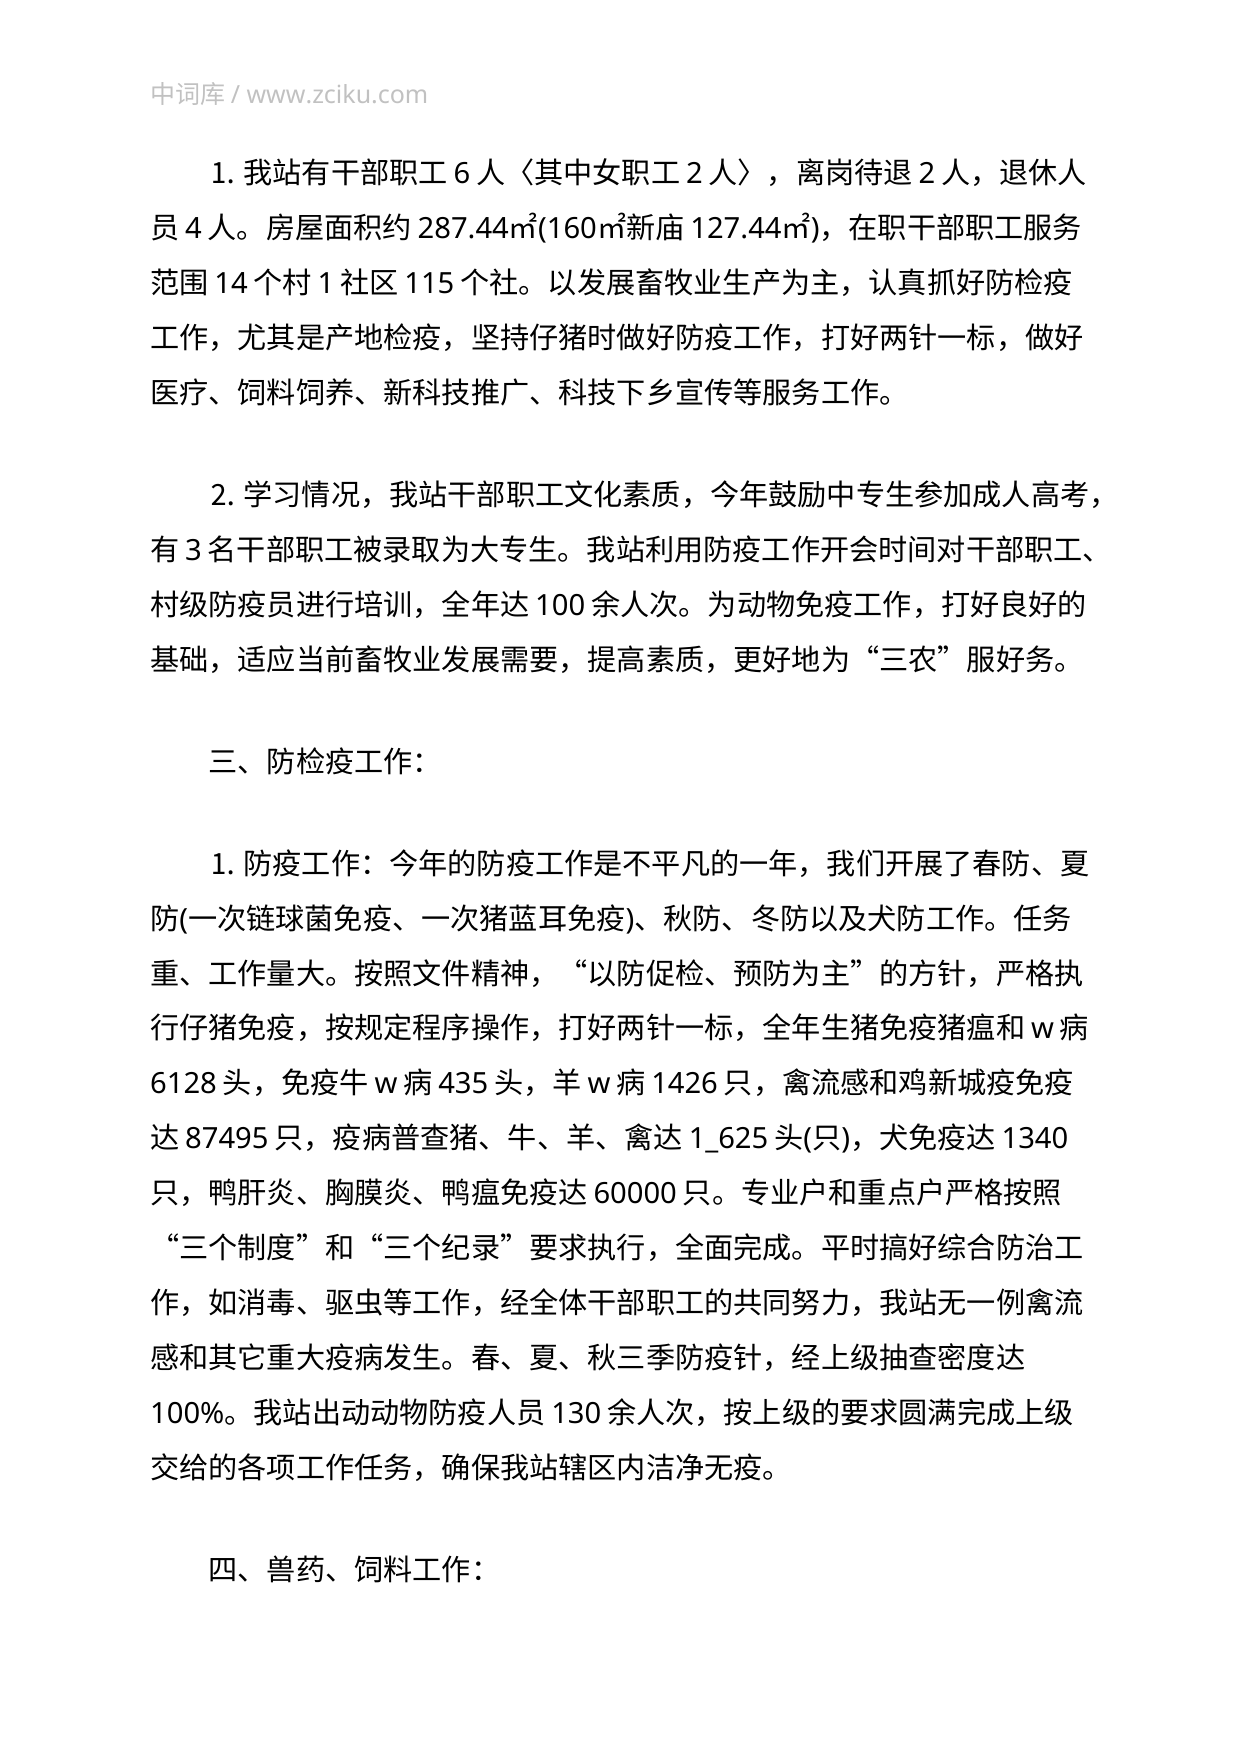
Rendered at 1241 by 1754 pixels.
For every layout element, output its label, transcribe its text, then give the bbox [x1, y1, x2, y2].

text ⒉学习情况，我站干部职工文化素质，今年鼓励中专生参加成人高考，有3名干部职工被录取为大专生。我站利用防疫工作开会时间对干部职工、村级防疫员进行培训，全年达100余人次。为动物免疫工作，打好良好的基础，适应当前畜牧业发展需要，提高素质，更好地为“三农”服好务。 [150, 472, 1090, 679]
text 三、防检疫工作： [150, 738, 1090, 781]
text ⒈防疫工作：今年的防疫工作是不平凡的一年，我们开展了春防、夏防(一次链球菌免疫、一次猪蓝耳免疫)、秋防、冬防以及犬防工作。任务重、工作量大。按照文件精神，“以防促检、预防为主”的方针，严格执行仔猪免疫，按规定程序操作，打好两针一标，全年生猪免疫猪瘟和w病6128头，免疫牛w病435头，羊w病1426只，禽流感和鸡新城疫免疫达87495只，疫病普查猪、牛、羊、禽达1_625头(只)，犬免疫达1340只，鸭肝炎、胸膜炎、鸭瘟免疫达60000只。专业户和重点户严格按照“三个制度”和“三个纪录”要求执行，全面完成。平时搞好综合防治工作，如消毒、驱虫等工作，经全体干部职工的共同努力，我站无一例禽流感和其它重大疫病发生。春、夏、秋三季防疫针，经上级抽查密度达100%。我站出动动物防疫人员130余人次，按上级的要求圆满完成上级交给的各项工作任务，确保我站辖区内洁净无疫。 [150, 840, 1090, 1487]
text 四、兽药、饲料工作： [150, 1547, 1090, 1589]
text ⒈我站有干部职工6人〈其中女职工2人〉，离岗待退2人，退休人员4人。房屋面积约287.44㎡(160㎡新庙127.44㎡)，在职干部职工服务范围14个村1社区115个社。以发展畜牧业生产为主，认真抓好防检疫工作，尤其是产地检疫，坚持仔猪时做好防疫工作，打好两针一标，做好医疗、饲料饲养、新科技推广、科技下乡宣传等服务工作。 [150, 150, 1090, 412]
